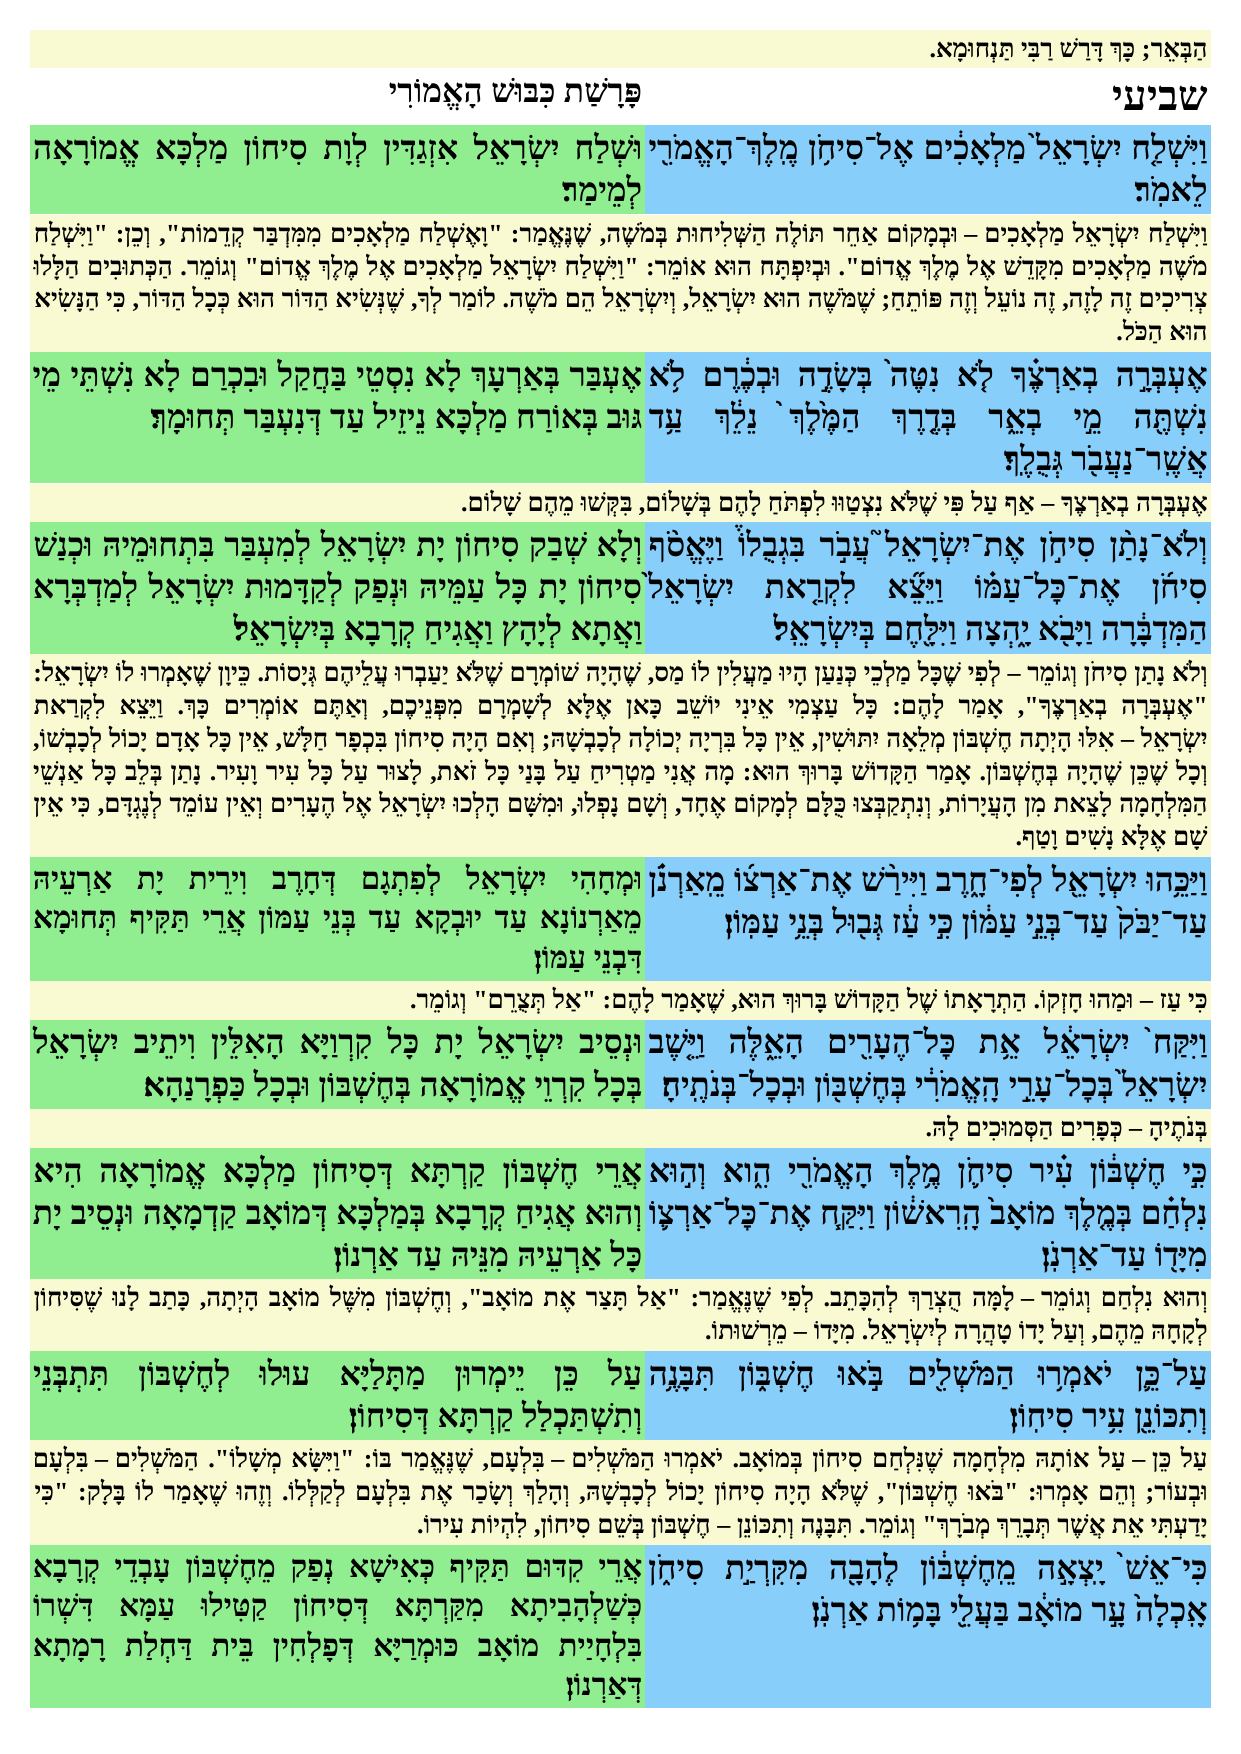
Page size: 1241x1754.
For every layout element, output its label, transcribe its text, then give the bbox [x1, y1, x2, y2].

table_cell שביעי [645, 69, 1211, 125]
table_cell וְלֹא־נָתַ֨ן סִיחֹ֣ן אֶת־יִשְׂרָאֵל֮ עֲבֹ֣ר בִּגְבֻלוֹ֒ וַיֶּאֱסֹ֨ף סִיחֹ֜ן אֶת־כׇּל־עַמּ֗וֹ וַיֵּצֵ֞א לִקְרַ֤את יִשְׂרָאֵל֙ הַמִּדְבָּ֔רָה וַיָּבֹ֖א יָ֑הְצָה וַיִּלָּ֖חֶם בְּיִשְׂרָאֵֽל׃ [645, 522, 1211, 654]
table_cell וּמְחָהִי יִשְׂרָאֵל לְפִתְגָם דְּחָרֶב וִירֵית יָת אַרְעֵיהּ מֵאַרְנוֹנָא עַד יוּבְקָא עַד בְּנֵי עַמּוֹן אֲרֵי תַּקִּיף תְּחוּמָא דִּבְנֵי עַמּוֹן׃ [30, 857, 645, 981]
table_cell עַל כֵּן יֵימְרוּן מַתָּלַיָּא עוּלוּ לְחֶשְׁבּוֹן תִּתְבְּנֵי וְתִשְׁתַּכְלַל קַרְתָּא דְּסִיחוֹן׃ [30, 1351, 645, 1440]
table_cell אֶעְבְּרָה בְאַרְצֶךָ – אַף עַל פִּי שֶׁלֹּא נִצְטַוּוּ לִפְתֹּחַ לָהֶם בְּשָׁלוֹם, בִּקְּשׁוּ מֵהֶם שָׁלוֹם. [30, 484, 1211, 522]
table_cell פָּרָשַׁת כִּבּוּשׁ הָאֱמוֹרִי [30, 69, 645, 125]
table_cell וּשְׁלַח יִשְׂרָאֵל אִזְגַדִּין לְוָת סִיחוֹן מַלְכָּא אֱמוֹרָאָה לְמֵימַר׃ [30, 125, 645, 214]
table_cell כִּי־אֵשׁ֙ יָֽצְאָ֣ה מֵֽחֶשְׁבּ֔וֹן לֶהָבָ֖ה מִקִּרְיַ֣ת סִיחֹ֑ן אָֽכְלָה֙ עָ֣ר מוֹאָ֔ב בַּעֲלֵ֖י בָּמ֥וֹת אַרְנֹֽן׃ [645, 1545, 1211, 1708]
table_cell כִּ֣י חֶשְׁבּ֔וֹן עִ֗יר סִיחֹ֛ן מֶ֥לֶךְ הָאֱמֹרִ֖י הִ֑וא וְה֣וּא נִלְחַ֗ם בְּמֶ֤לֶךְ מוֹאָב֙ הָֽרִאשׁ֔וֹן וַיִּקַּ֧ח אֶת־כׇּל־אַרְצ֛וֹ מִיָּד֖וֹ עַד־אַרְנֹֽן׃ [645, 1148, 1211, 1279]
table_cell וּנְסֵיב יִשְׂרָאֵל יָת כָּל קִרְוַיָּא הָאִלֵּין וִיתֵיב יִשְׂרָאֵל בְּכָל קִרְוֵי אֱמוֹרָאָה בְּחֶשְׁבּוֹן וּבְכָל כַּפְרָנַהָא׃ [30, 1020, 645, 1109]
table_cell וְלָא שְׁבַק סִיחוֹן יָת יִשְׂרָאֵל לְמִעְבַּר בִּתְחוּמֵיהּ וּכְנַשׁ סִיחוֹן יָת כָּל עַמֵּיהּ וּנְפַק לְקַדָּמוּת יִשְׂרָאֵל לְמַדְבְּרָא וַאֲתָא לְיָהָץ וַאֲגִיחַ קְרָבָא בְּיִשְׂרָאֵל׃ [30, 522, 645, 654]
table_cell אֲרֵי חֶשְׁבּוֹן קַרְתָּא דְּסִיחוֹן מַלְכָּא אֱמוֹרָאָה הִיא וְהוּא אֲגִיחַ קְרָבָא בְּמַלְכָּא דְּמוֹאָב קַדְמָאָה וּנְסֵיב יָת כָּל אַרְעֵיהּ מִנֵּיהּ עַד אַרְנוֹן׃ [30, 1148, 645, 1279]
table_cell וְהוּא נִלְחַם וְגוֹמֵר – לָמָּה הֻצְרַךְ לְהִכָּתֵב. לְפִי שֶׁנֶּאֱמַר: "אַל תָּצַר אֶת מוֹאָב", וְחֶשְׁבּוֹן מִשֶּׁל מוֹאָב הָיְתָה, כָּתַב לָנוּ שֶׁסִּיחוֹן לְקָחָהּ מֵהֶם, וְעַל יָדוֹ טָהֲרָה לְיִשְֹרָאֵל. מִיָּדוֹ – מֵרְשׁוּתוֹ. [30, 1279, 1211, 1351]
table_cell וְלֹא נָתַן סִיחֹן וְגוֹמֵר – לְפִי שֶׁכָּל מַלְכֵי כְּנַעַן הָיוּ מַעֲלִין לוֹ מַס, שֶׁהָיָה שׁוֹמְרָם שֶׁלֹּא יַעַבְרוּ עֲלֵיהֶם גְּיָסוֹת. כֵּיוָן שֶׁאָמְרוּ לוֹ יִשְׂרָאֵל: "אֶעְבְּרָה בְאַרְצֶךָ", אָמַר לָהֶם: כָּל עַצְמִי אֵינִי יוֹשֵׁב כָּאן אֶלָּא לְשָׁמְרָם מִפְּנֵיכֶם, וְאַתֶּם אוֹמְרִים כָּךְ. וַיֵּצֵא לִקְרַאת יִשְׂרָאֵל – אִלּוּ הָיְתָה חֶשְׁבּוֹן מְלֵאָה יִתּוּשִׁין, אֵין כָּל בִּרְיָה יְכוֹלָה לְכָבְשָׁהּ; וְאִם הָיָה סִיחוֹן בִּכְפָר חַלָּשׁ, אֵין כָּל אָדָם יָכוֹל לְכָבְשׁוֹ, וְכָל שֶׁכֵּן שֶׁהָיָה בְּחֶשְׁבּוֹן. אָמַר הַקָּדוֹשׁ בָּרוּךְ הוּא: מָה אֲנִי מַטְרִיחַ עַל בָּנַי כָּל זֹאת, לָצוּר עַל כָּל עִיר וָעִיר. נָתַן בְּלֵב כָּל אַנְשֵׁי הַמִּלְחָמָה לָצֵאת מִן הָעֲיָרוֹת, וְנִתְקַבְּצוּ כֻּלָּם לְמָקוֹם אֶחָד, וְשָׁם נָפְלוּ, וּמִשָּׁם הָלְכוּ יִשְׂרָאֵל אֶל הֶעָרִים וְאֵין עוֹמֵד לְנֶגְדָּם, כִּי אֵין שָׁם אֶלָּא נָשִׁים וָטַף. [30, 654, 1211, 857]
table_cell וַיִּשְׁלַ֤ח יִשְׂרָאֵל֙ מַלְאָכִ֔ים אֶל־סִיחֹ֥ן מֶֽלֶךְ־הָאֱמֹרִ֖י לֵאמֹֽר׃ [645, 125, 1211, 214]
table_cell אֲרֵי קִדּוּם תַּקִּיף כְּאִישָׁא נְפַק מֵחֶשְׁבּוֹן עָבְדֵי קְרָבָא כְּשַׁלְהָבִיתָא מִקַּרְתָּא דְּסִיחוֹן קַטִּילוּ עַמָּא דִּשְׁרוֹ בִּלְחָיַית מוֹאָב כּוּמְרַיָּא דְּפָלְחִין בֵּית דַּחְלַת רָמָתָא דְּאַרְנוֹן׃ [30, 1545, 645, 1708]
table_cell כִּי עַז – וּמַהוּ חָזְקוֹ. הַתְרָאָתוֹ שֶׁל הַקָּדוֹשׁ בָּרוּךְ הוּא, שֶׁאָמַר לָהֶם: "אַל תְּצֻרֵם" וְגוֹמֵר. [30, 981, 1211, 1020]
table_cell עַל כֵּן – עַל אוֹתָהּ מִלְחָמָה שֶׁנִּלְחַם סִיחוֹן בְּמוֹאָב. יֹאמְרוּ הַמֹּשְׁלִים – בִּלְעָם, שֶׁנֶּאֱמַר בּוֹ: "וַיִּשָּׂא מְשָׁלוֹ". הַמֹּשְׁלִים – בִּלְעָם וּבְעוֹר; וְהֵם אָמְרוּ: "בֹּאוּ חֶשְׁבּוֹן", שֶׁלֹּא הָיָה סִיחוֹן יָכוֹל לְכָבְשָׁהּ, וְהָלַךְ וְשָׂכַר אֶת בִּלְעָם לְקַלְּלוֹ. וְזֶהוּ שֶׁאָמַר לוֹ בָּלָק: "כִּי יָדַעְתִּי אֵת אֲשֶׁר תְּבָרֵךְ מְבֹרָךְ" וְגוֹמֵר. תִּבָּנֶה וְתִכּוֹנֵן – חֶשְׁבּוֹן בְּשֵׁם סִיחוֹן, לִהְיוֹת עִירוֹ. [30, 1440, 1211, 1545]
table_cell עַל־כֵּ֛ן יֹאמְר֥וּ הַמֹּשְׁלִ֖ים בֹּ֣אוּ חֶשְׁבּ֑וֹן תִּבָּנֶ֥ה וְתִכּוֹנֵ֖ן עִ֥יר סִיחֽוֹן׃ [645, 1351, 1211, 1440]
table_cell וַיַּכֵּ֥הוּ יִשְׂרָאֵ֖ל לְפִי־חָ֑רֶב וַיִּירַ֨שׁ אֶת־אַרְצ֜וֹ מֵֽאַרְנֹ֗ן עַד־יַבֹּק֙ עַד־בְּנֵ֣י עַמּ֔וֹן כִּ֣י עַ֔ז גְּב֖וּל בְּנֵ֥י עַמּֽוֹן׃ [645, 857, 1211, 981]
table_cell אֶעְבְּרָ֣ה בְאַרְצֶ֗ךָ לֹ֤א נִטֶּה֙ בְּשָׂדֶ֣ה וּבְכֶ֔רֶם לֹ֥א נִשְׁתֶּ֖ה מֵ֣י בְאֵ֑ר בְּדֶ֤רֶךְ הַמֶּ֙לֶךְ֙ נֵלֵ֔ךְ עַ֥ד אֲשֶֽׁר־נַעֲבֹ֖ר גְּבֻלֶֽךָ׃ [645, 352, 1211, 483]
table_cell בְּנֹתֶיהָ – כְּפָרִים הַסְּמוּכִים לָהּ. [30, 1109, 1211, 1148]
table_cell וַיִּשְׁלַח יִשְׂרָאֵל מַלְאָכִים – וּבְמָקוֹם אַחֵר תּוֹלֶה הַשְּׁלִיחוּת בְּמֹשֶׁה, שֶׁנֶּאֱמַר: "וָאֶשְׁלַח מַלְאָכִים מִמִּדְבַּר קְדֵמוֹת", וְכֵן: "וַיִּשְׁלַח מֹשֶׁה מַלְאָכִים מִקָּדֵשׁ אֶל מֶלֶךְ אֱדוֹם". וּבְיִפְתָּח הוּא אוֹמֵר: "וַיִּשְׁלַח יִשְׂרָאֵל מַלְאָכִים אֶל מֶלֶךְ אֱדוֹם" וְגוֹמֵר. הַכְּתוּבִים הַלָּלוּ צְרִיכִים זֶה לָזֶה, זֶה נוֹעֵל וְזֶה פּוֹתֵחַ; שֶׁמֹּשֶׁה הוּא יִשְׂרָאֵל, וְיִשְׂרָאֵל הֵם מֹשֶׁה. לוֹמַר לְךָ, שֶׁנְּשִׂיא הַדּוֹר הוּא כְּכָל הַדּוֹר, כִּי הַנָּשִׂיא הוּא הַכֹּל. [30, 215, 1211, 352]
table_cell אֶעְבַּר בְּאַרְעָךְ לָא נִסְטֵי בַּחֲקַל וּבִכְרַם לָא נִשְׁתֵּי מֵי גּוּב בְּאוֹרַח מַלְכָּא נֵיזֵיל עַד דְּנִעְבַּר תְּחוּמָךְ׃ [30, 352, 645, 483]
table_cell וַיִּקַּח֙ יִשְׂרָאֵ֔ל אֵ֥ת כׇּל־הֶעָרִ֖ים הָאֵ֑לֶּה וַיֵּ֤שֶׁב יִשְׂרָאֵל֙ בְּכׇל־עָרֵ֣י הָֽאֱמֹרִ֔י בְּחֶשְׁבּ֖וֹן וּבְכׇל־בְּנֹתֶֽיהָ׃ [645, 1020, 1211, 1109]
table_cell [30, 30, 1211, 68]
